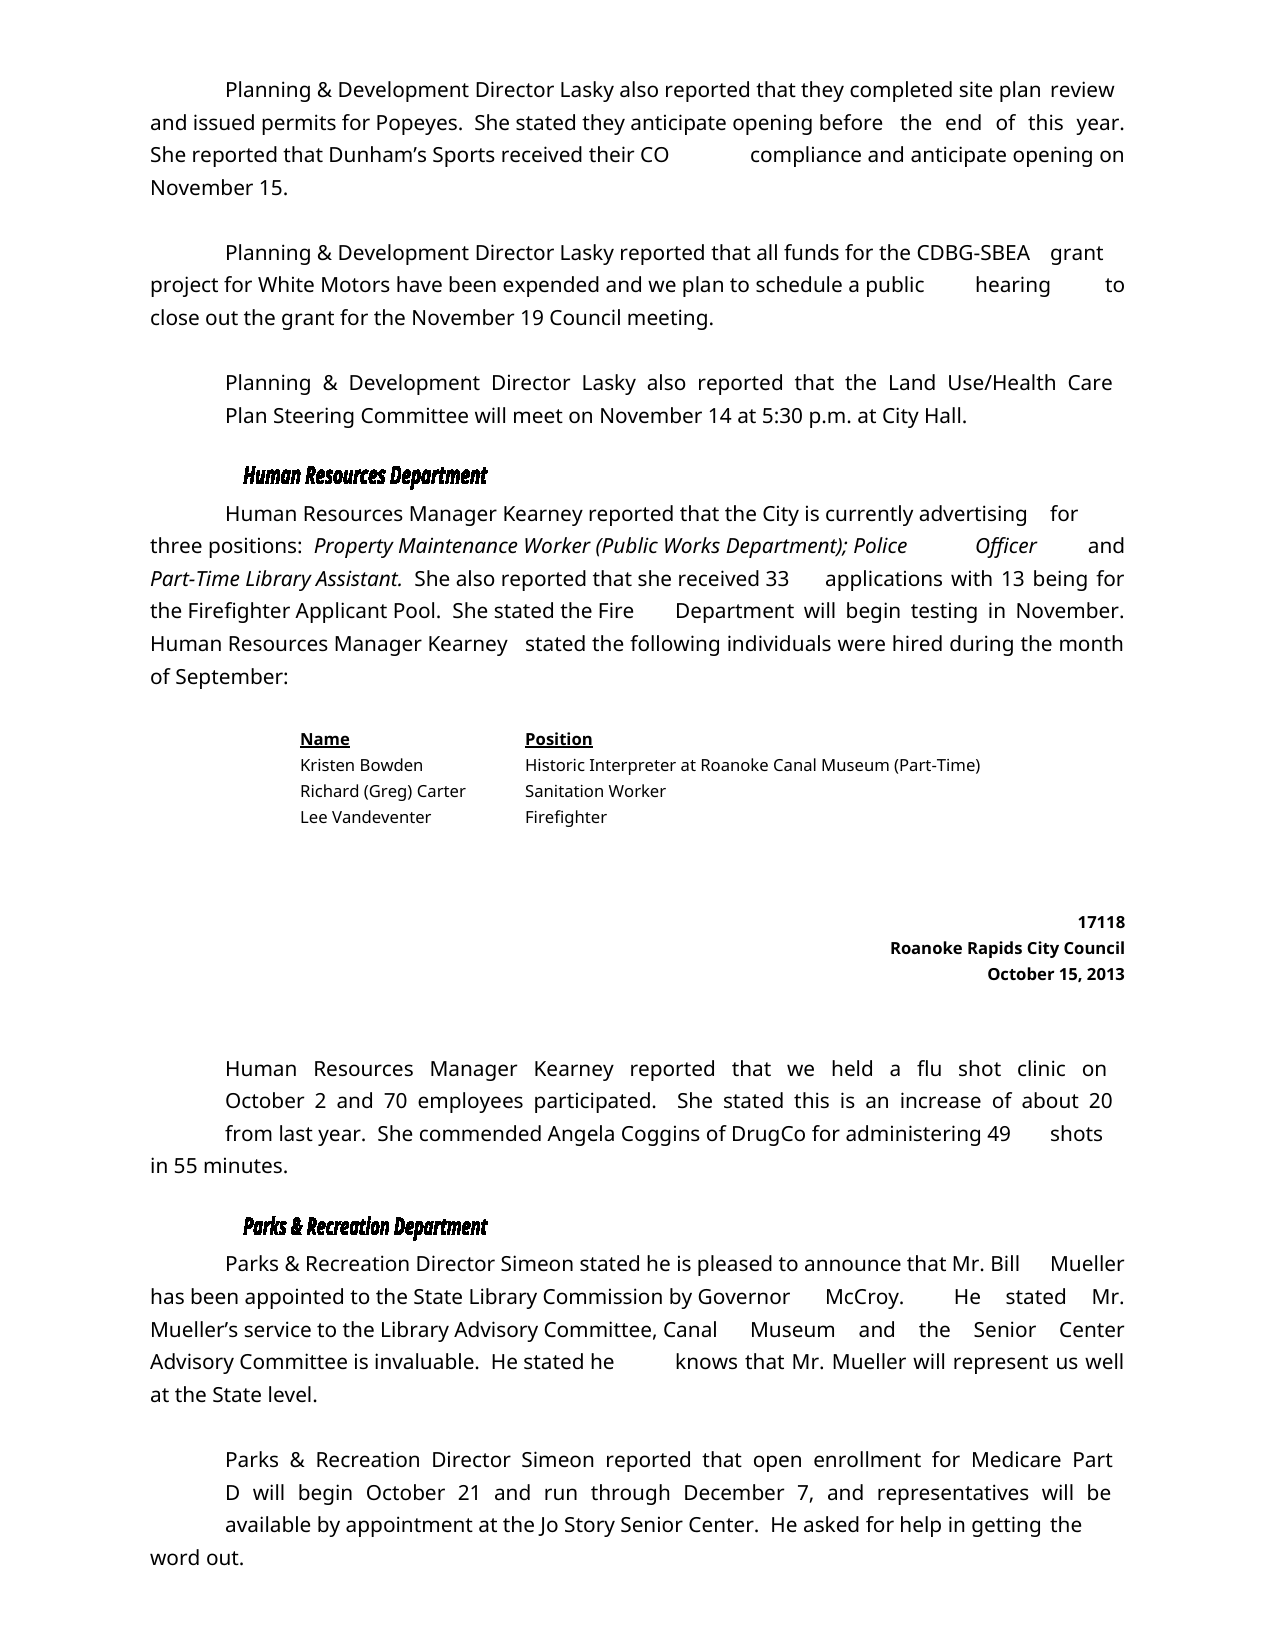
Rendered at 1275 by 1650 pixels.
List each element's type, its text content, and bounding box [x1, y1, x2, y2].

text Richard (Greg) Carter Sanitation Worker [150, 780, 1125, 803]
text Planning & Development Director Lasky reported that all funds for the CDBG-SBEA grant project for White Motors have been expended and we plan to schedule a public hearing to close out the grant for the November 19 Council meeting. [150, 238, 1125, 332]
text Name Position [150, 727, 1125, 750]
text Planning & Development Director Lasky also reported that they completed site plan review and issued permits for Popeyes. She stated they anticipate opening before the end of this year. She reported that Dunham’s Sports received their CO compliance and anticipate opening on November 15. [150, 75, 1125, 201]
text Human Resources Manager Kearney reported that we held a flu shot clinic on October 2 and 70 employees participated. She stated this is an increase of about 20 from last year. She commended Angela Coggins of DrugCo for administering 49 shots in 55 minutes. [150, 1054, 1125, 1180]
text Parks & Recreation Director Simeon stated he is pleased to announce that Mr. Bill Mueller has been appointed to the State Library Commission by Governor McCroy. He stated Mr. Mueller’s service to the Library Advisory Committee, Canal Museum and the Senior Center Advisory Committee is invaluable. He stated he knows that Mr. Mueller will represent us well at the State level. [150, 1249, 1125, 1408]
text Lee Vandeventer Firefighter [150, 806, 1125, 829]
text Planning & Development Director Lasky also reported that the Land Use/Health Care Plan Steering Committee will meet on November 14 at 5:30 p.m. at City Hall. [150, 368, 1125, 429]
text Human Resources Manager Kearney reported that the City is currently advertising for three positions: Property Maintenance Worker (Public Works Department); Police Officer and Part-Time Library Assistant. She also reported that she received 33 applications with 13 being for the Firefighter Applicant Pool. She stated the Fire Department will begin testing in November. Human Resources Manager Kearney stated the following individuals were hired during the month of September: [150, 499, 1125, 690]
text 17118 [150, 910, 1125, 933]
text Kristen Bowden Historic Interpreter at Roanoke Canal Museum (Part-Time) [150, 754, 1125, 777]
text Parks & Recreation Director Simeon reported that open enrollment for Medicare Part D will begin October 21 and run through December 7, and representatives will be available by appointment at the Jo Story Senior Center. He asked for help in getting the word out. [150, 1445, 1125, 1571]
text October 15, 2013 [150, 962, 1125, 985]
text Roanoke Rapids City Council [150, 936, 1125, 959]
